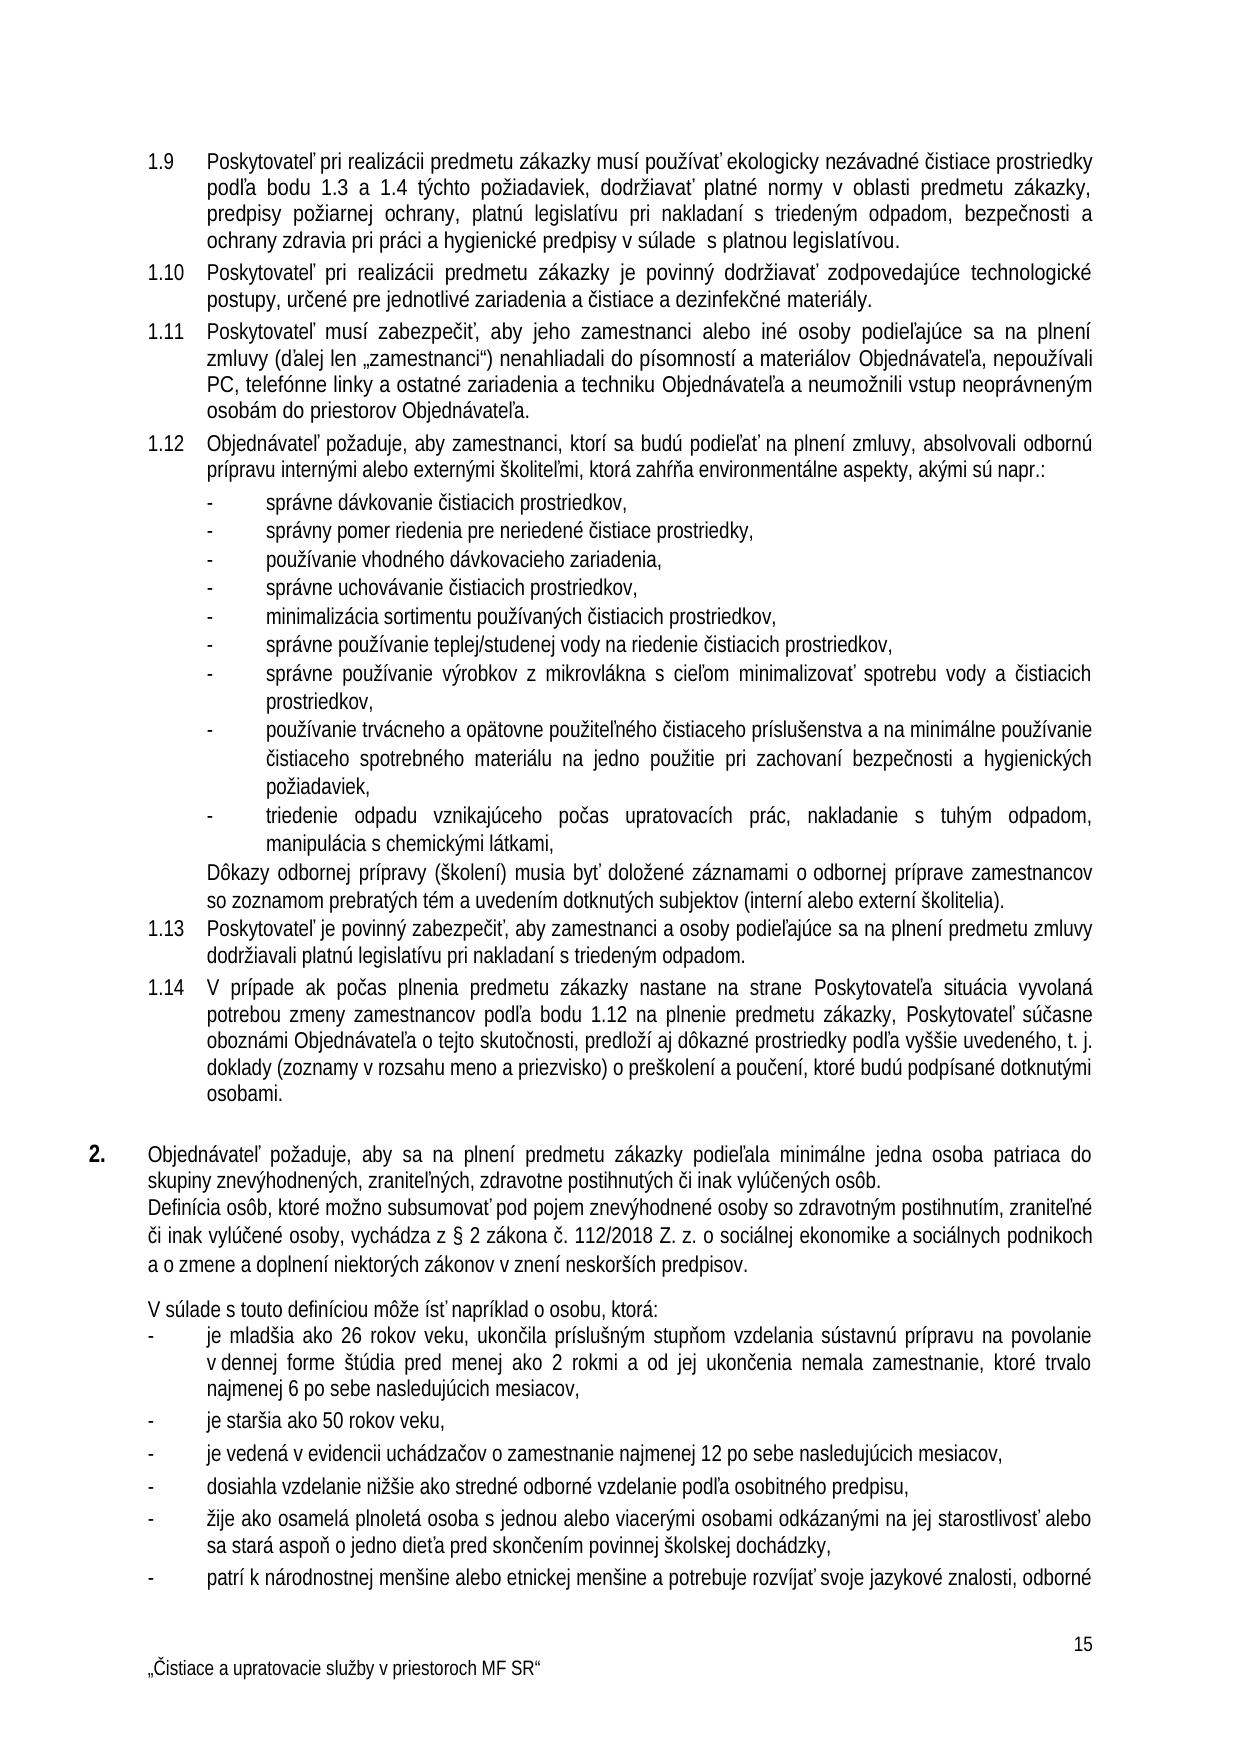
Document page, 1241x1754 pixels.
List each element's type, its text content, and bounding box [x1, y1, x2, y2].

text - správne používanie výrobkov z mikrovlákna s cieľom minimalizovať spotrebu vody a čistiacich prostriedkov, [207, 659, 1093, 714]
list V prípade ak počas plnenia predmetu zákazky nastane na strane Poskytovateľa situácia vyvolaná potrebou zmeny zamestnancov podľa bodu 1.12 na plnenie predmetu zákazky, Poskytovateľ súčasne oboznámi Objednávateľa o tejto skutočnosti, predloží aj dôkazné prostriedky podľa vyššie uvedeného, t. j. doklady (zoznamy v rozsahu meno a priezvisko) o preškolení a poučení, ktoré budú podpísané dotknutými osobami. [148, 974, 1093, 1106]
list je vedená v evidencii uchádzačov o zamestnanie najmenej 12 po sebe nasledujúcich mesiacov, [148, 1440, 1093, 1466]
text - správne používanie teplej/studenej vody na riedenie čistiacich prostriedkov, [207, 631, 1093, 657]
text - minimalizácia sortimentu používaných čistiacich prostriedkov, [207, 603, 1093, 629]
text Definícia osôb, ktoré možno subsumovať pod pojem znevýhodnené osoby so zdravotným postihnutím, zraniteľné či inak vylúčené osoby, vychádza z § 2 zákona č. 112/2018 Z. z. o sociálnej ekonomike a sociálnych podnikoch a o zmene a doplnení niektorých zákonov v znení neskorších predpisov. [148, 1194, 1093, 1277]
text - správne dávkovanie čistiacich prostriedkov, [207, 489, 1093, 515]
list je mladšia ako 26 rokov veku, ukončila príslušným stupňom vzdelania sústavnú prípravu na povolanie v dennej forme štúdia pred menej ako 2 rokmi a od jej ukončenia nemala zamestnanie, ktoré trvalo najmenej 6 po sebe nasledujúcich mesiacov, [148, 1322, 1093, 1401]
list Poskytovateľ musí zabezpečiť, aby jeho zamestnanci alebo iné osoby podieľajúce sa na plnení zmluvy (ďalej len „zamestnanci“) nenahliadali do písomností a materiálov Objednávateľa, nepoužívali PC, telefónne linky a ostatné zariadenia a techniku Objednávateľa a neumožnili vstup neoprávneným osobám do priestorov Objednávateľa. [148, 318, 1093, 424]
list Poskytovateľ pri realizácii predmetu zákazky je povinný dodržiavať zodpovedajúce technologické postupy, určené pre jednotlivé zariadenia a čistiace a dezinfekčné materiály. [148, 259, 1093, 312]
list žije ako osamelá plnoletá osoba s jednou alebo viacerými osobami odkázanými na jej starostlivosť alebo sa stará aspoň o jedno dieťa pred skončením povinnej školskej dochádzky, [148, 1505, 1093, 1558]
text V súlade s touto definíciou môže ísť napríklad o osobu, ktorá: [148, 1296, 1093, 1322]
list je staršia ako 50 rokov veku, [148, 1407, 1093, 1434]
text - triedenie odpadu vznikajúceho počas upratovacích prác, nakladanie s tuhým odpadom, manipulácia s chemickými látkami, [207, 802, 1093, 856]
list Poskytovateľ je povinný zabezpečiť, aby zamestnanci a osoby podieľajúce sa na plnení predmetu zmluvy dodržiavali platnú legislatívu pri nakladaní s triedeným odpadom. [148, 915, 1093, 968]
list Objednávateľ požaduje, aby zamestnanci, ktorí sa budú podieľať na plnení zmluvy, absolvovali odbornú prípravu internými alebo externými školiteľmi, ktorá zahŕňa environmentálne aspekty, akými sú napr.: [148, 430, 1093, 483]
text - používanie trvácneho a opätovne použiteľného čistiaceho príslušenstva a na minimálne používanie čistiaceho spotrebného materiálu na jedno použitie pri zachovaní bezpečnosti a hygienických požiadaviek, [207, 716, 1093, 799]
list Poskytovateľ pri realizácii predmetu zákazky musí používať ekologicky nezávadné čistiace prostriedky podľa bodu 1.3 a 1.4 týchto požiadaviek, dodržiavať platné normy v oblasti predmetu zákazky, predpisy požiarnej ochrany, platnú legislatívu pri nakladaní s triedeným odpadom, bezpečnosti a ochrany zdravia pri práci a hygienické predpisy v súlade s platnou legislatívou. [148, 148, 1093, 253]
list dosiahla vzdelanie nižšie ako stredné odborné vzdelanie podľa osobitného predpisu, [148, 1473, 1093, 1499]
text - správne uchovávanie čistiacich prostriedkov, [207, 574, 1093, 601]
list Objednávateľ požaduje, aby sa na plnení predmetu zákazky podieľala minimálne jedna osoba patriaca do skupiny znevýhodnených, zraniteľných, zdravotne postihnutých či inak vylúčených osôb. [88, 1139, 1093, 1194]
list Dôkazy odbornej prípravy (školení) musia byť doložené záznamami o odbornej príprave zamestnancov so zoznamom prebratých tém a uvedením dotknutých subjektov (interní alebo externí školitelia). [207, 858, 1093, 913]
text - používanie vhodného dávkovacieho zariadenia, [207, 546, 1093, 572]
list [148, 1564, 1093, 1591]
text - správny pomer riedenia pre neriedené čistiace prostriedky, [207, 517, 1093, 544]
